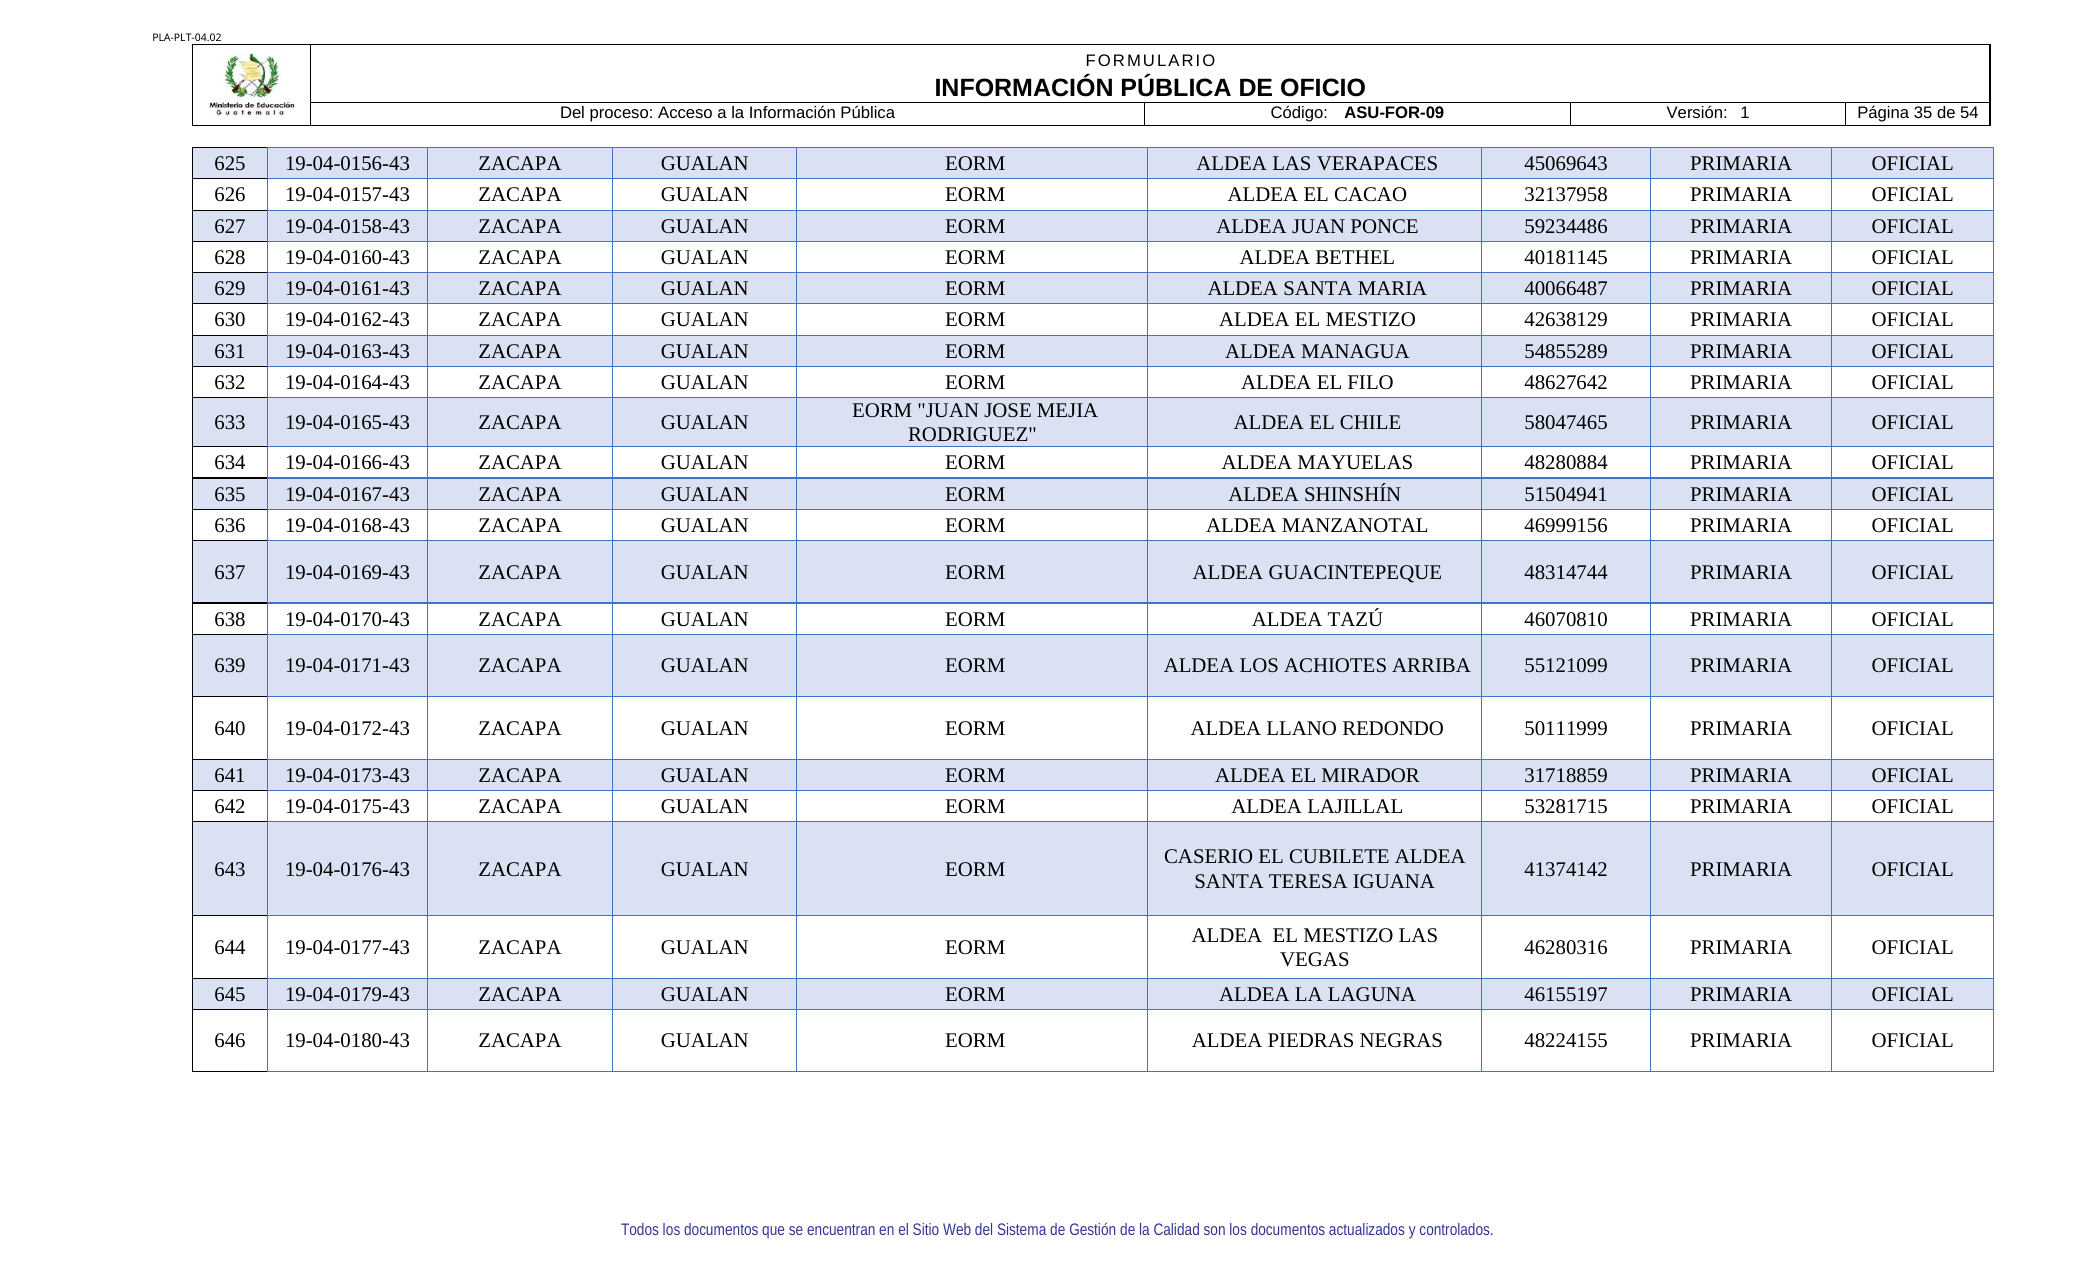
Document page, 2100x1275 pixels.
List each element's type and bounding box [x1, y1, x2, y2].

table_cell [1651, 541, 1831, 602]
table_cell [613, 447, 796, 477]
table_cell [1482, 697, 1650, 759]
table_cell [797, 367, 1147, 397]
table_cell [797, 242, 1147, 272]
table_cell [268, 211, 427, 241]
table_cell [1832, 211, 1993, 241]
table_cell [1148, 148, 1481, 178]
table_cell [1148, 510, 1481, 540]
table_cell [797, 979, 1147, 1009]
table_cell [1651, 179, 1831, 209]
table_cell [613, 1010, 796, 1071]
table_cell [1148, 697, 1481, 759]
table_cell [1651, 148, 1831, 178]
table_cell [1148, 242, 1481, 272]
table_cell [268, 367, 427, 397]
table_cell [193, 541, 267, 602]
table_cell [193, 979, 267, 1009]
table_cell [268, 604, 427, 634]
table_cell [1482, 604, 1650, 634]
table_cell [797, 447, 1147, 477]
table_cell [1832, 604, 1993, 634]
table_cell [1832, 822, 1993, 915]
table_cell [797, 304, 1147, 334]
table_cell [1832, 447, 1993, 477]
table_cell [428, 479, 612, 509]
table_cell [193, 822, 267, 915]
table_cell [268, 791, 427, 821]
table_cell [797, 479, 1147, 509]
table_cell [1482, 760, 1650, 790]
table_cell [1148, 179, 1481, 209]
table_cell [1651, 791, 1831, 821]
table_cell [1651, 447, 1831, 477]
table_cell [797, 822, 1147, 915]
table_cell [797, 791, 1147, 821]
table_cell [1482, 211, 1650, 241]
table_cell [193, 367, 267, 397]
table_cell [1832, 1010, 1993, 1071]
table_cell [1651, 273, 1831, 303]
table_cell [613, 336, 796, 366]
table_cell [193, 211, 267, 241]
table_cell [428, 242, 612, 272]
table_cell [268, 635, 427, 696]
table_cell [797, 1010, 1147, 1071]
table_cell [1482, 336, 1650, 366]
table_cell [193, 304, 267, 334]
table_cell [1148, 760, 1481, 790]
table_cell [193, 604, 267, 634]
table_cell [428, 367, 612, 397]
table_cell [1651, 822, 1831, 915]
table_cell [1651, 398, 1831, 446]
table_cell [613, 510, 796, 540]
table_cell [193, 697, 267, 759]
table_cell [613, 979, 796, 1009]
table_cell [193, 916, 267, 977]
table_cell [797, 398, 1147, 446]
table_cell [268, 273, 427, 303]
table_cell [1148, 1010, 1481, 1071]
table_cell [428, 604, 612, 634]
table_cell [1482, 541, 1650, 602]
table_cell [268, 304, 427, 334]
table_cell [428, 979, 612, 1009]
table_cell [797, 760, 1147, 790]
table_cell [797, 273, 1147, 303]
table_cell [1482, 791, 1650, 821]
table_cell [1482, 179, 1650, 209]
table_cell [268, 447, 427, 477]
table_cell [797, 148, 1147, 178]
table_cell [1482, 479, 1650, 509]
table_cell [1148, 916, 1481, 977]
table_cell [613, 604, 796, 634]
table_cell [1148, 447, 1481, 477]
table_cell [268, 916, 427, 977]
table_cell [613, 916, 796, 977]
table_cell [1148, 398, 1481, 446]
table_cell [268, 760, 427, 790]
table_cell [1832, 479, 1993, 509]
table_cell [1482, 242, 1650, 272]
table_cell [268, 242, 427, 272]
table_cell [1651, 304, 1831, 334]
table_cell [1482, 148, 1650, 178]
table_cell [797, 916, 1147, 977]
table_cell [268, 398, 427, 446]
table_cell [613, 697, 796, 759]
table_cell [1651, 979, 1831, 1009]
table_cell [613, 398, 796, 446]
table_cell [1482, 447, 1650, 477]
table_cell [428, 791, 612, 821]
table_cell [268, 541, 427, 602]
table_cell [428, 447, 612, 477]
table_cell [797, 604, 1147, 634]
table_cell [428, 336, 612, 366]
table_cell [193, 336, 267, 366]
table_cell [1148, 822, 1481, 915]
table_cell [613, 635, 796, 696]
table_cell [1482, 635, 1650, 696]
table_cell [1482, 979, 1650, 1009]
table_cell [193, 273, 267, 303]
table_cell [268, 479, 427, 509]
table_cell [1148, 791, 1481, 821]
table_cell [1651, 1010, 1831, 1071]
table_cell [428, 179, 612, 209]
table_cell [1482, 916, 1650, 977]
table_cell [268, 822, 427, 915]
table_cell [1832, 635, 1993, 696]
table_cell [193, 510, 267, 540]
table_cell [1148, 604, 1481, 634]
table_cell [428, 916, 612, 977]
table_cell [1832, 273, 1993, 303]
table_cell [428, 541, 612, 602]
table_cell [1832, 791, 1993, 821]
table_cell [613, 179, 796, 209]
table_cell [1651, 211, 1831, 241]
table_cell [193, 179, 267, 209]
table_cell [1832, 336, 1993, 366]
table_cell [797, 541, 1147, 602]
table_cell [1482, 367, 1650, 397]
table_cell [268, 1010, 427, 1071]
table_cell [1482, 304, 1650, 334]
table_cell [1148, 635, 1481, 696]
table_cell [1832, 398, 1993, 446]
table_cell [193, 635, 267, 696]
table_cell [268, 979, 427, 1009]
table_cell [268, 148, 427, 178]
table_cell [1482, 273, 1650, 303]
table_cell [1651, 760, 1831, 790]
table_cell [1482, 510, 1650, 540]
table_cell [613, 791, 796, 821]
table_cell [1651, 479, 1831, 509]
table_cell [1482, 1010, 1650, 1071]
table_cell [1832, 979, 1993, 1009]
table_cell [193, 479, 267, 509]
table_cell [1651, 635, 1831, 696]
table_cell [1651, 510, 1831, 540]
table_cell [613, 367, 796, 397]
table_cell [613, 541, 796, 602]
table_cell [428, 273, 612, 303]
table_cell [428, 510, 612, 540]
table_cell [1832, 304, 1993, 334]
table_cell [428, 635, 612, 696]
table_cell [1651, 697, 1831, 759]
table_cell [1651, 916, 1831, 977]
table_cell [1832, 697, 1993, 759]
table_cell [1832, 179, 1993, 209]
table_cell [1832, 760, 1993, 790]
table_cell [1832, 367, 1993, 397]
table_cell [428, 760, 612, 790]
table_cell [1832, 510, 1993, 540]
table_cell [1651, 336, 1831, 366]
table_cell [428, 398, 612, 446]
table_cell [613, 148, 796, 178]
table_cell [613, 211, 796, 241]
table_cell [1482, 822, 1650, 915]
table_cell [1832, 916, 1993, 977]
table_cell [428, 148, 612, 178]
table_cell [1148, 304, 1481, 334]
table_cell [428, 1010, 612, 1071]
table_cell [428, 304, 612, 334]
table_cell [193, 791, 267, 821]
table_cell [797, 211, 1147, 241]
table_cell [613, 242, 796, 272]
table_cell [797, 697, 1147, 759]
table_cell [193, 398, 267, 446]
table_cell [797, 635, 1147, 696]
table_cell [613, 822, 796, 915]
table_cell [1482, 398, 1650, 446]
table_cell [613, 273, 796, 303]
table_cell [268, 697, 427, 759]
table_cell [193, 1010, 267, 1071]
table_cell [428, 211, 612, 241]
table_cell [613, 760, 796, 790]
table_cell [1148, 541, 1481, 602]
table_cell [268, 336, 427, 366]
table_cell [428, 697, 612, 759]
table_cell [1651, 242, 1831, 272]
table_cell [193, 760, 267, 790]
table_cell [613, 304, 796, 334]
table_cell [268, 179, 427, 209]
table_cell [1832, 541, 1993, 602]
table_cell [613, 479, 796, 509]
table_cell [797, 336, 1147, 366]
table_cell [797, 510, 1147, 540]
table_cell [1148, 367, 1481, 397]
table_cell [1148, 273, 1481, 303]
picture [208, 51, 295, 117]
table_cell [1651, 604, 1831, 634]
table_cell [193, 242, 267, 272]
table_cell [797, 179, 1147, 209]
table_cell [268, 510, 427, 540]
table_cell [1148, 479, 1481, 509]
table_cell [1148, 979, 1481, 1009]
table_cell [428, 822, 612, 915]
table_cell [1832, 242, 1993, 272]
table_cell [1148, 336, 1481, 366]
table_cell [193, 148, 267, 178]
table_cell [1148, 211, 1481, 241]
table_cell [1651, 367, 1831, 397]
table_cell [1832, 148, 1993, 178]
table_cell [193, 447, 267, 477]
